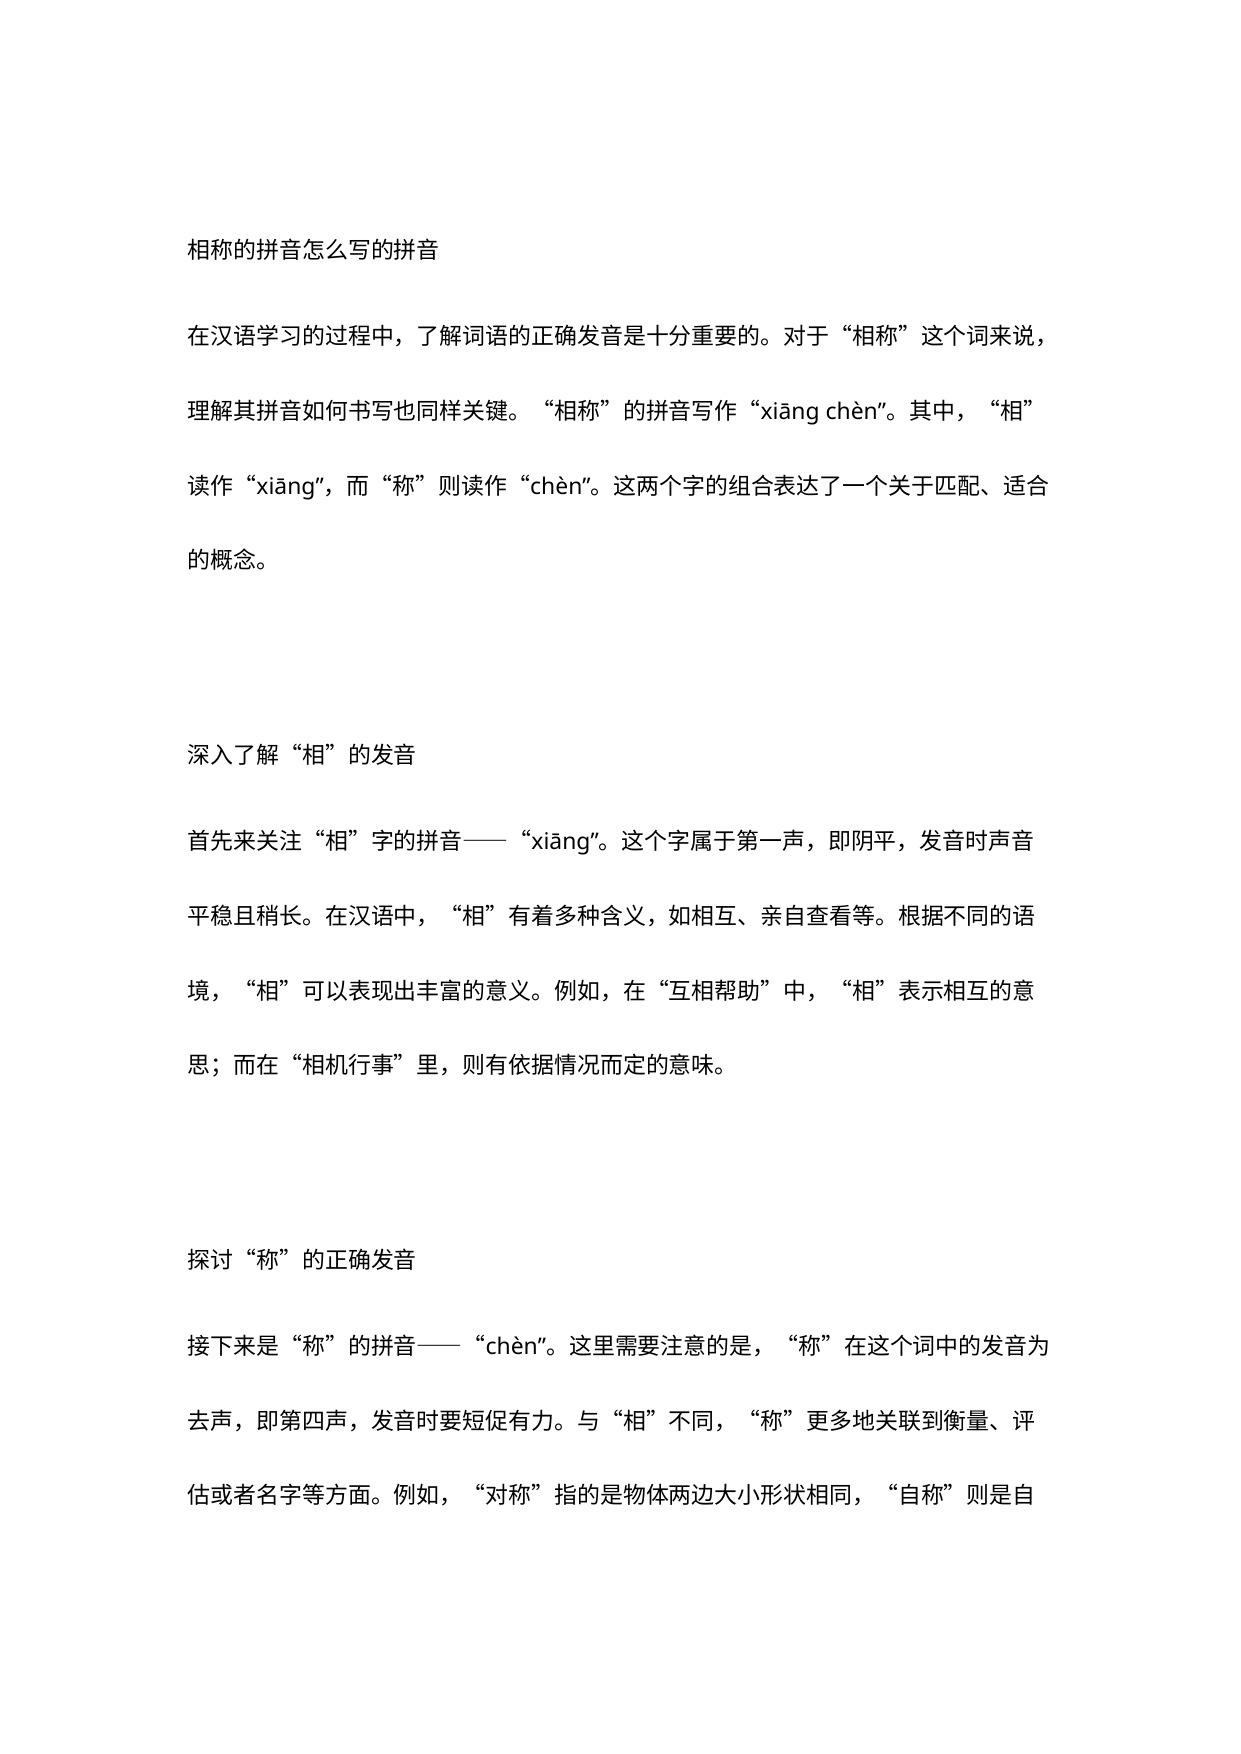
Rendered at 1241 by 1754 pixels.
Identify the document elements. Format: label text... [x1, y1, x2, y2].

text 探讨“称”的正确发音 [187, 1226, 1053, 1291]
text 在汉语学习的过程中，了解词语的正确发音是十分重要的。对于“相称”这个词来说，理解其拼音如何书写也同样关键。“相称”的拼音写作“xiāng chèn”。其中，“相”读作“xiāng”，而“称”则读作“chèn”。这两个字的组合表达了一个关于匹配、适合的概念。 [187, 302, 1053, 591]
text 深入了解“相”的发音 [187, 721, 1053, 786]
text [187, 1312, 1053, 1527]
text 首先来关注“相”字的拼音——“xiāng”。这个字属于第一声，即阴平，发音时声音平稳且稍长。在汉语中，“相”有着多种含义，如相互、亲自查看等。根据不同的语境，“相”可以表现出丰富的意义。例如，在“互相帮助”中，“相”表示相互的意思；而在“相机行事”里，则有依据情况而定的意味。 [187, 807, 1053, 1096]
text 相称的拼音怎么写的拼音 [187, 216, 1053, 281]
